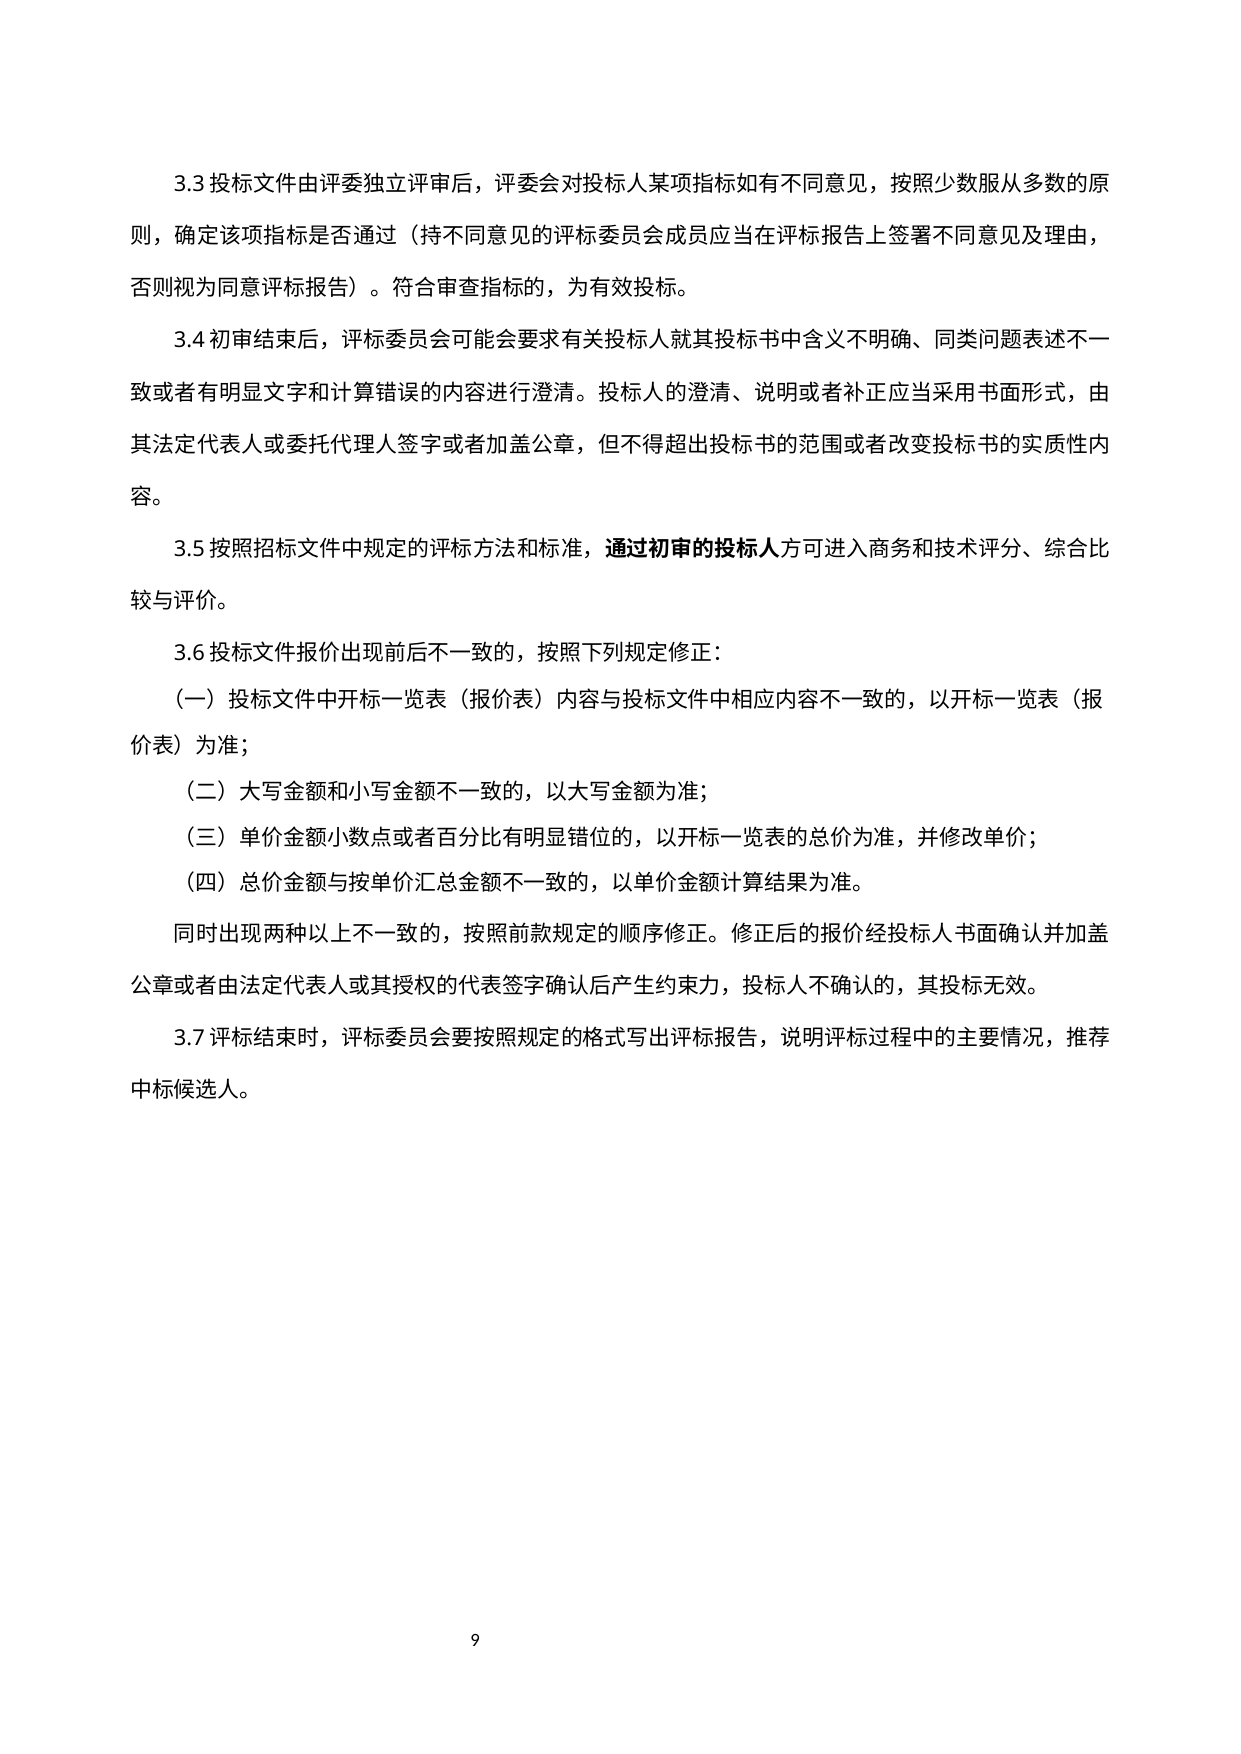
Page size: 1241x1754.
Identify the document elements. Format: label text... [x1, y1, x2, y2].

text （二）大写金额和小写金额不一致的，以大写金额为准； [130, 762, 1110, 808]
text （一）投标文件中开标一览表（报价表）内容与投标文件中相应内容不一致的，以开标一览表（报价表）为准； [130, 671, 1110, 762]
text （三）单价金额小数点或者百分比有明显错位的，以开标一览表的总价为准，并修改单价； [130, 808, 1110, 854]
text （四）总价金额与按单价汇总金额不一致的，以单价金额计算结果为准。 [130, 854, 1110, 900]
text 3.3投标文件由评委独立评审后，评委会对投标人某项指标如有不同意见，按照少数服从多数的原则，确定该项指标是否通过（持不同意见的评标委员会成员应当在评标报告上签署不同意见及理由，否则视为同意评标报告）。符合审查指标的，为有效投标。 [130, 150, 1110, 306]
text 同时出现两种以上不一致的，按照前款规定的顺序修正。修正后的报价经投标人书面确认并加盖公章或者由法定代表人或其授权的代表签字确认后产生约束力，投标人不确认的，其投标无效。 [130, 900, 1110, 1004]
text 3.4初审结束后，评标委员会可能会要求有关投标人就其投标书中含义不明确、同类问题表述不一致或者有明显文字和计算错误的内容进行澄清。投标人的澄清、说明或者补正应当采用书面形式，由其法定代表人或委托代理人签字或者加盖公章，但不得超出投标书的范围或者改变投标书的实质性内容。 [130, 306, 1110, 514]
text 3.6投标文件报价出现前后不一致的，按照下列规定修正： [130, 619, 1110, 671]
text 3.5按照招标文件中规定的评标方法和标准，通过初审的投标人方可进入商务和技术评分、综合比较与评价。 [130, 514, 1110, 619]
text 3.7评标结束时，评标委员会要按照规定的格式写出评标报告，说明评标过程中的主要情况，推荐中标候选人。 [130, 1004, 1110, 1108]
